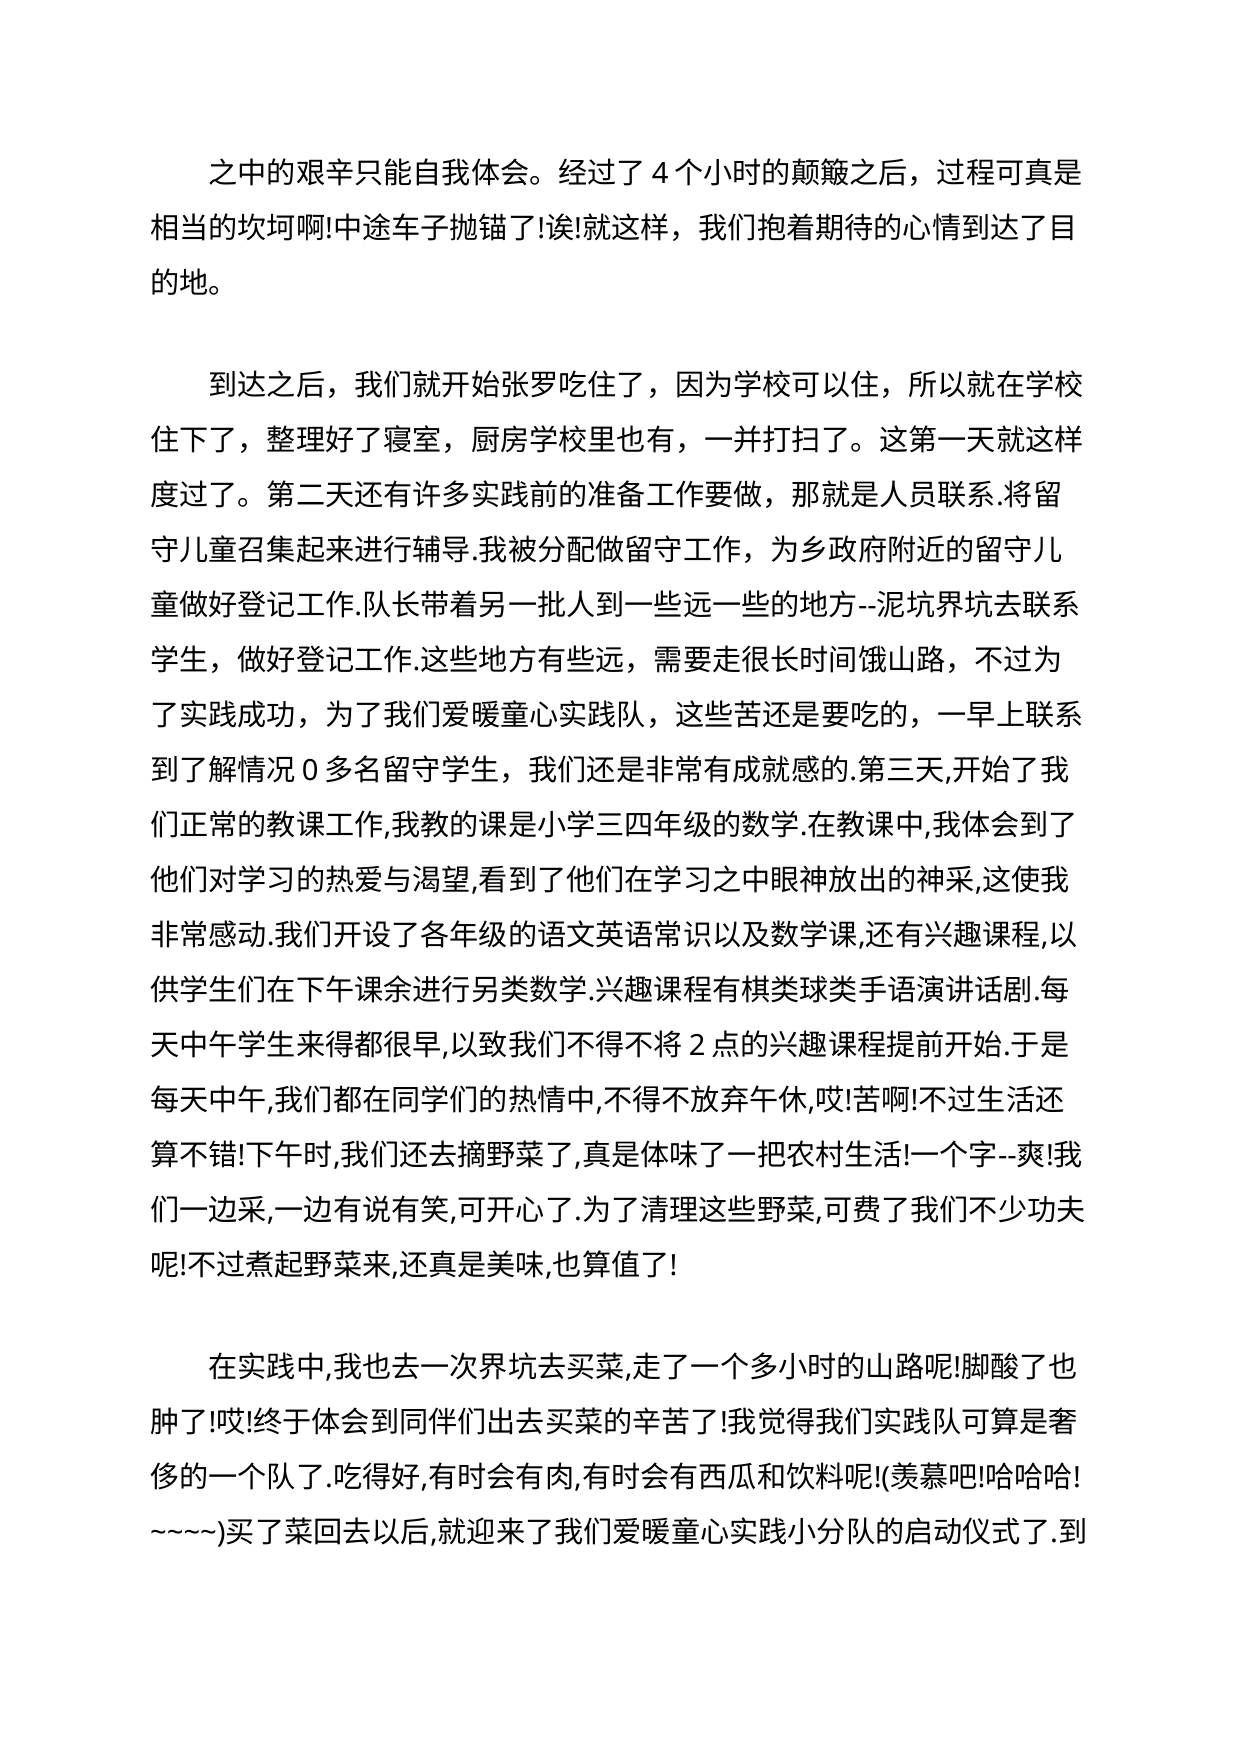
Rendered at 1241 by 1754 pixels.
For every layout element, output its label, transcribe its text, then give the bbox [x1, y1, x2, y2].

text 到达之后，我们就开始张罗吃住了，因为学校可以住，所以就在学校住下了，整理好了寝室，厨房学校里也有，一并打扫了。这第一天就这样度过了。第二天还有许多实践前的准备工作要做，那就是人员联系.将留守儿童召集起来进行辅导.我被分配做留守工作，为乡政府附近的留守儿童做好登记工作.队长带着另一批人到一些远一些的地方--泥坑界坑去联系学生，做好登记工作.这些地方有些远，需要走很长时间饿山路，不过为了实践成功，为了我们爱暖童心实践队，这些苦还是要吃的，一早上联系到了解情况0多名留守学生，我们还是非常有成就感的.第三天,开始了我们正常的教课工作,我教的课是小学三四年级的数学.在教课中,我体会到了他们对学习的热爱与渴望,看到了他们在学习之中眼神放出的神采,这使我非常感动.我们开设了各年级的语文英语常识以及数学课,还有兴趣课程,以供学生们在下午课余进行另类数学.兴趣课程有棋类球类手语演讲话剧.每天中午学生来得都很早,以致我们不得不将2点的兴趣课程提前开始.于是每天中午,我们都在同学们的热情中,不得不放弃午休,哎!苦啊!不过生活还算不错!下午时,我们还去摘野菜了,真是体味了一把农村生活!一个字--爽!我们一边采,一边有说有笑,可开心了.为了清理这些野菜,可费了我们不少功夫呢!不过煮起野菜来,还真是美味,也算值了! [150, 362, 1090, 1284]
text 之中的艰辛只能自我体会。经过了4个小时的颠簸之后，过程可真是相当的坎坷啊!中途车子抛锚了!诶!就这样，我们抱着期待的心情到达了目的地。 [150, 150, 1090, 302]
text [150, 1343, 1090, 1551]
